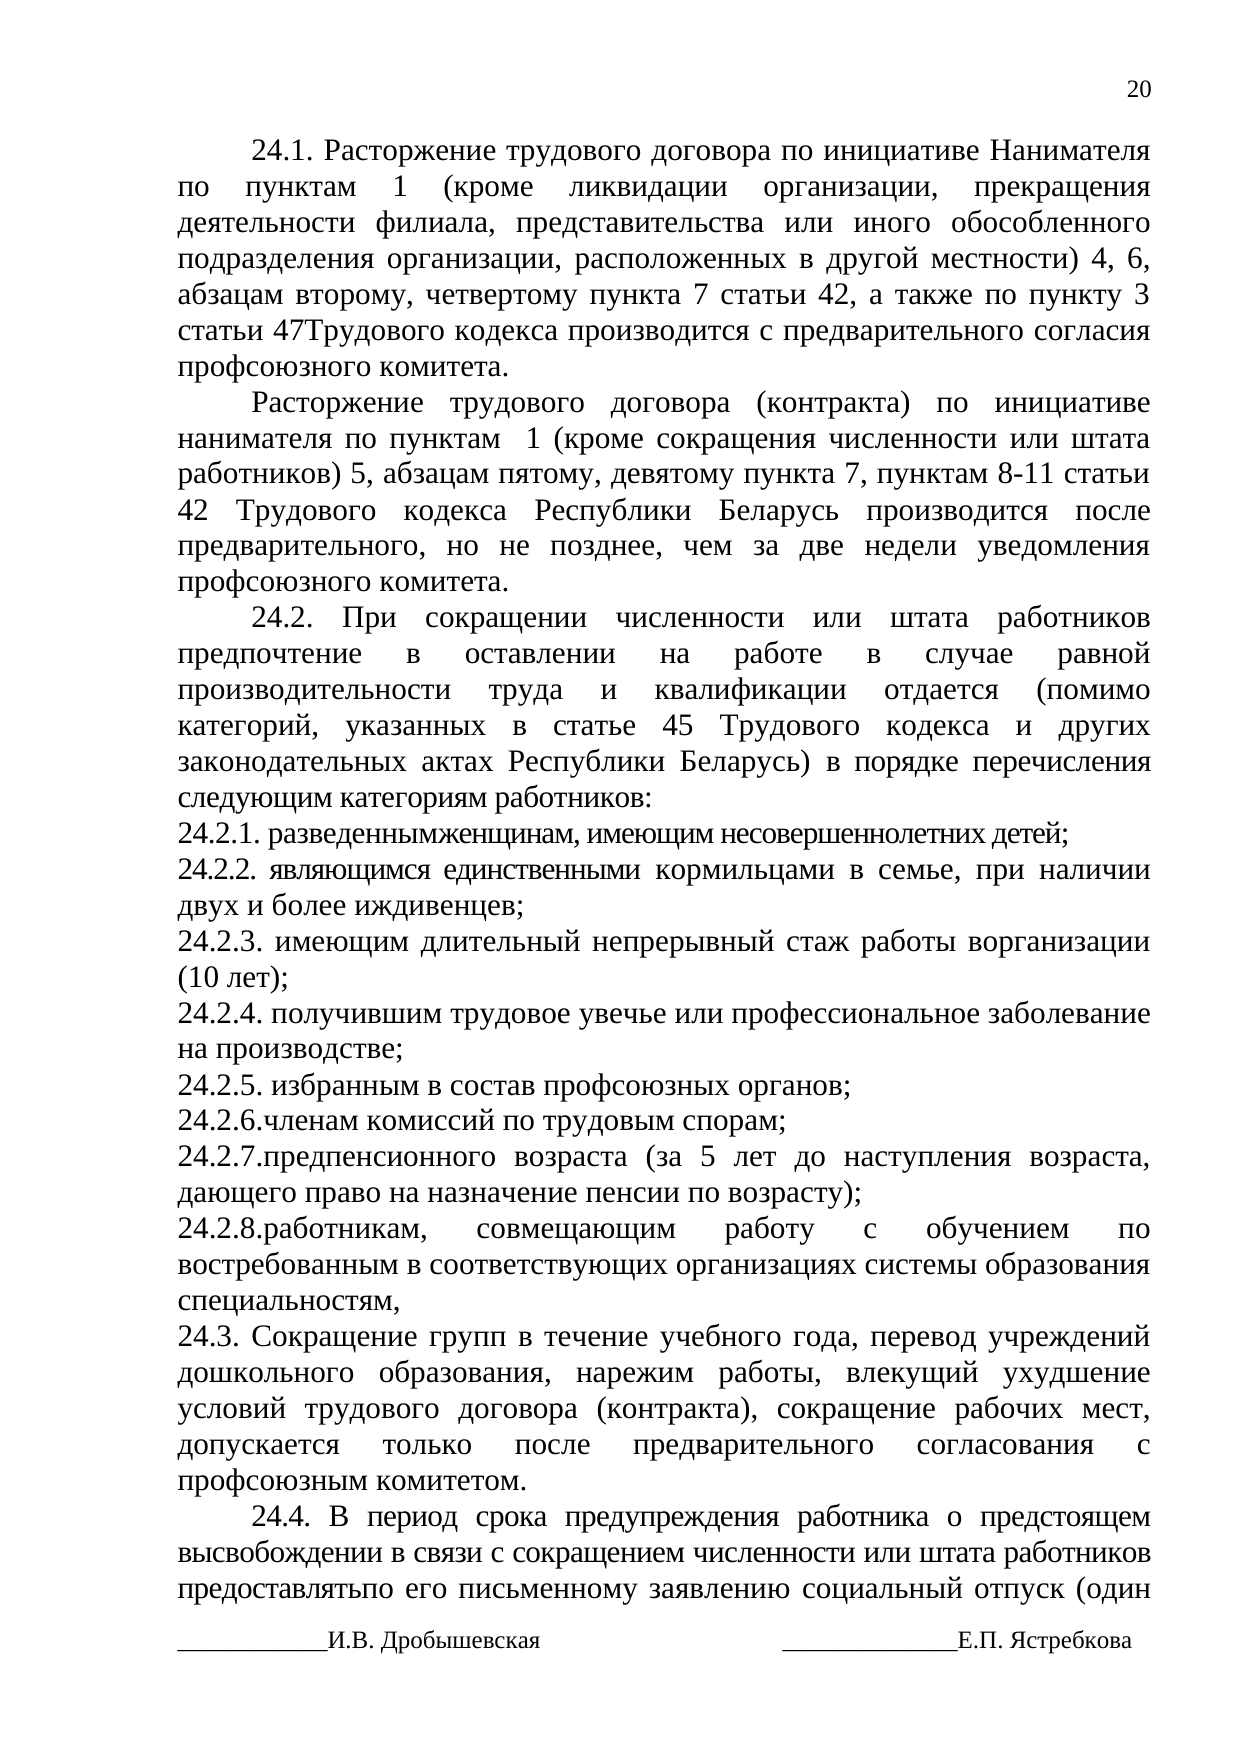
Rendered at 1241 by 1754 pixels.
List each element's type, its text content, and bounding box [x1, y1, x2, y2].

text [177, 1497, 1152, 1605]
text 24.2. При сокращении численности или штата работников предпочтение в оставлении на работе в случае равной производительности труда и квалификации отдается (помимо категорий, указанных в статье 45 Трудового кодекса и других законодательных актах Республики Беларусь) в порядке перечисления следующим категориям работников: [177, 598, 1152, 814]
text Расторжение трудового договора (контракта) по инициативе нанимателя по пунктам 1 (кроме сокращения численности или штата работников) 5, абзацам пятому, девятому пункта 7, пунктам 8-11 статьи 42 Трудового кодекса Республики Беларусь производится после предварительного, но не позднее, чем за две недели уведомления профсоюзного комитета. [177, 383, 1152, 598]
text 24.2.6.членам комиссий по трудовым спорам; [177, 1102, 1152, 1138]
text 24.2.7.предпенсионного возраста (за 5 лет до наступления возраста, дающего право на назначение пенсии по возрасту); [177, 1138, 1152, 1209]
text 24.2.3. имеющим длительный непрерывный стаж работы ворганизации (10 лет); [177, 922, 1152, 994]
text 24.2.2. являющимся единственными кормильцами в семье, при наличии двух и более иждивенцев; [177, 850, 1152, 922]
text 24.3. Сокращение групп в течение учебного года, перевод учреждений дошкольного образования, нарежим работы, влекущий ухудшение условий трудового договора (контракта), сокращение рабочих мест, допускается только после предварительного согласования с профсоюзным комитетом. [177, 1317, 1152, 1497]
text 24.2.8.работникам, совмещающим работу с обучением по востребованным в соответствующих организациях системы образования специальностям, [177, 1209, 1152, 1317]
text 24.2.1. разведеннымженщинам, имеющим несовершеннолетних детей; [177, 814, 1152, 850]
text 24.2.4. получившим трудовое увечье или профессиональное заболевание на производстве; [177, 994, 1152, 1066]
text 24.1. Расторжение трудового договора по инициативе Нанимателя по пунктам 1 (кроме ликвидации организации, прекращения деятельности филиала, представительства или иного обособленного подразделения организации, расположенных в другой местности) 4, 6, абзацам второму, четвертому пункта 7 статьи 42, а также по пункту 3 статьи 47Трудового кодекса производится с предварительного согласия профсоюзного комитета. [177, 131, 1152, 383]
text 24.2.5. избранным в состав профсоюзных органов; [177, 1066, 1152, 1102]
